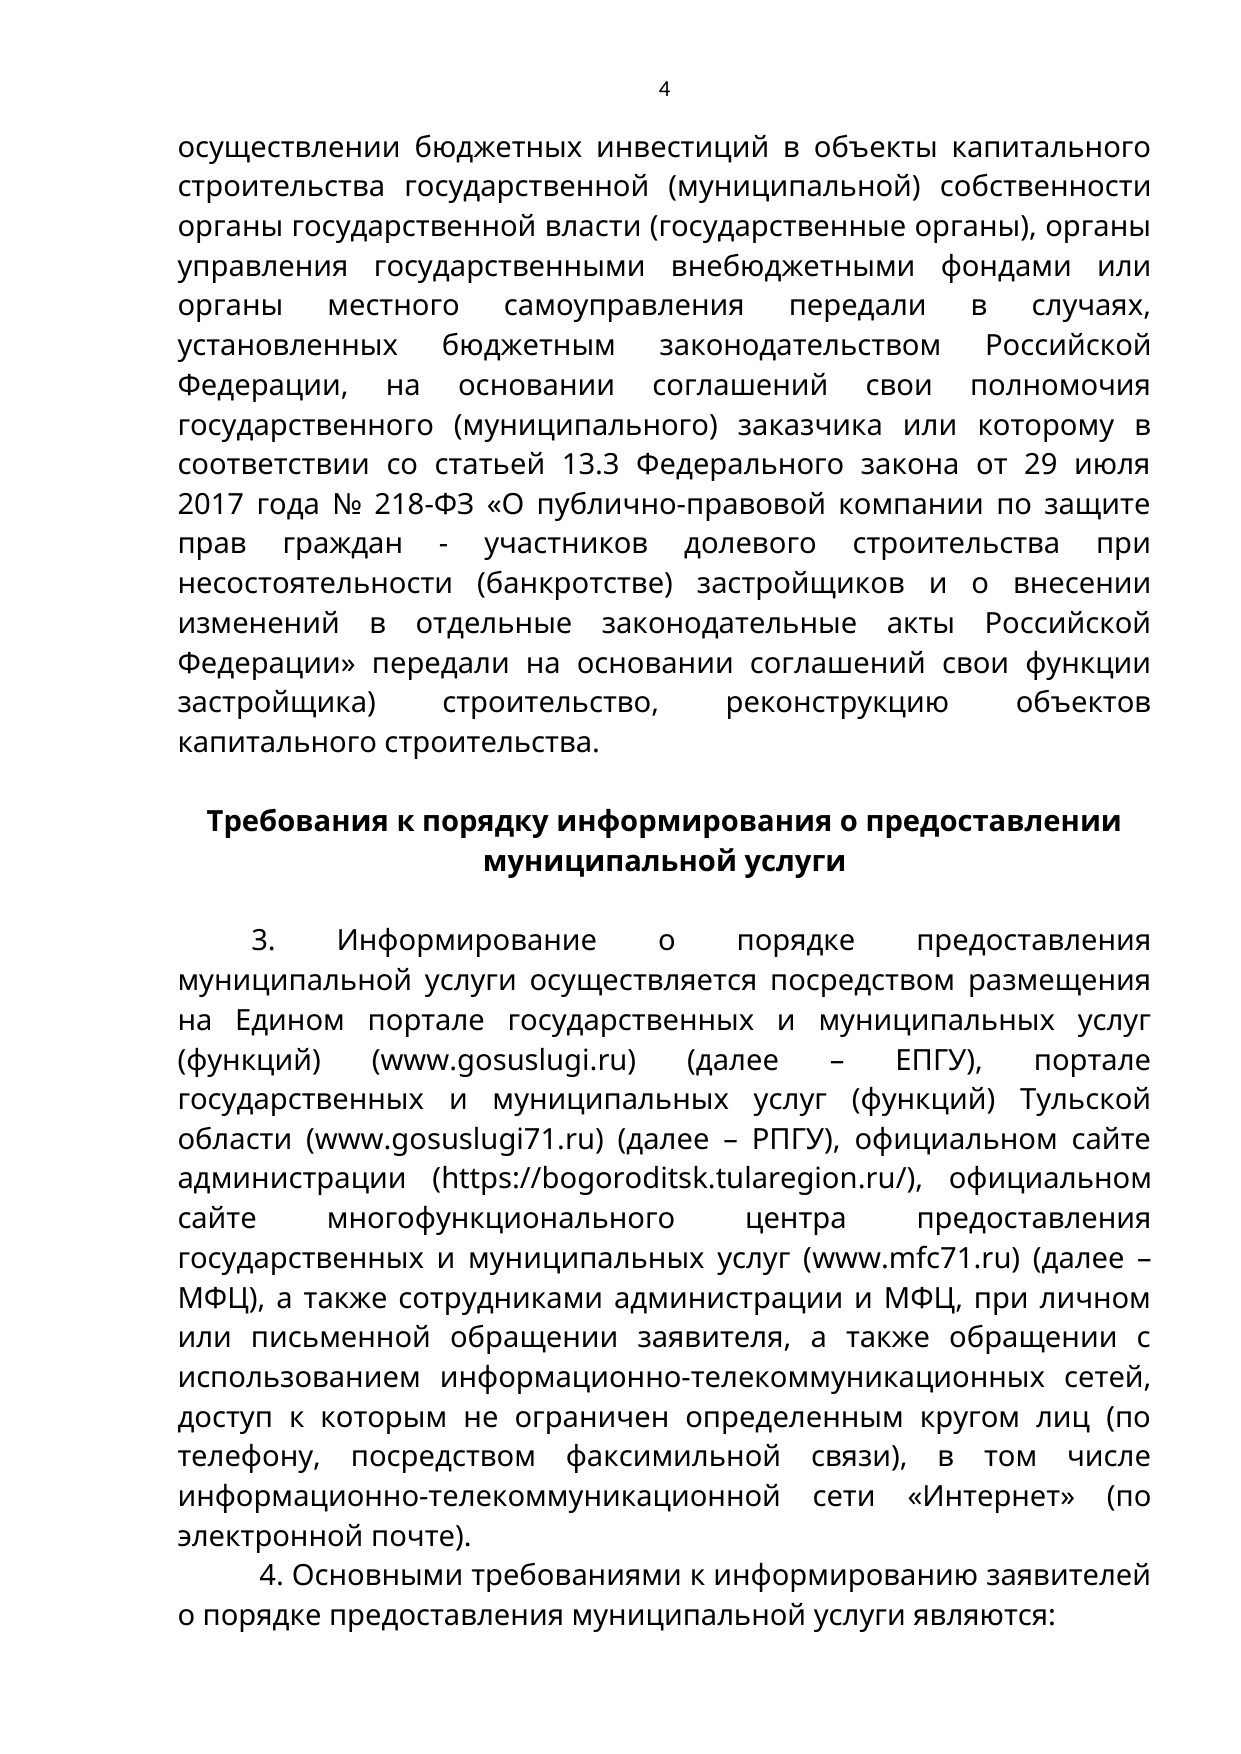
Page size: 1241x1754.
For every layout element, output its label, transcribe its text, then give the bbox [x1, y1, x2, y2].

text 3. Информирование о порядке предоставления муниципальной услуги осуществляется посредством размещения на Едином портале государственных и муниципальных услуг (функций) (www.gosuslugi.ru) (далее – ЕПГУ), портале государственных и муниципальных услуг (функций) Тульской области (www.gosuslugi71.ru) (далее – РПГУ), официальном сайте администрации (https://bogoroditsk.tularegion.ru/), официальном сайте многофункционального центра предоставления государственных и муниципальных услуг (www.mfc71.ru) (далее – МФЦ), а также сотрудниками администрации и МФЦ, при личном или письменной обращении заявителя, а также обращении с использованием информационно-телекоммуникационных сетей, доступ к которым не ограничен определенным кругом лиц (по телефону, посредством факсимильной связи), в том числе информационно-телекоммуникационной сети «Интернет» (по электронной почте). [177, 920, 1152, 1555]
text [177, 126, 1152, 761]
text муниципальной услуги [177, 840, 1152, 880]
text 4. Основными требованиями к информированию заявителей о порядке предоставления муниципальной услуги являются: [177, 1555, 1152, 1634]
text Требования к порядку информирования о предоставлении [177, 801, 1152, 840]
